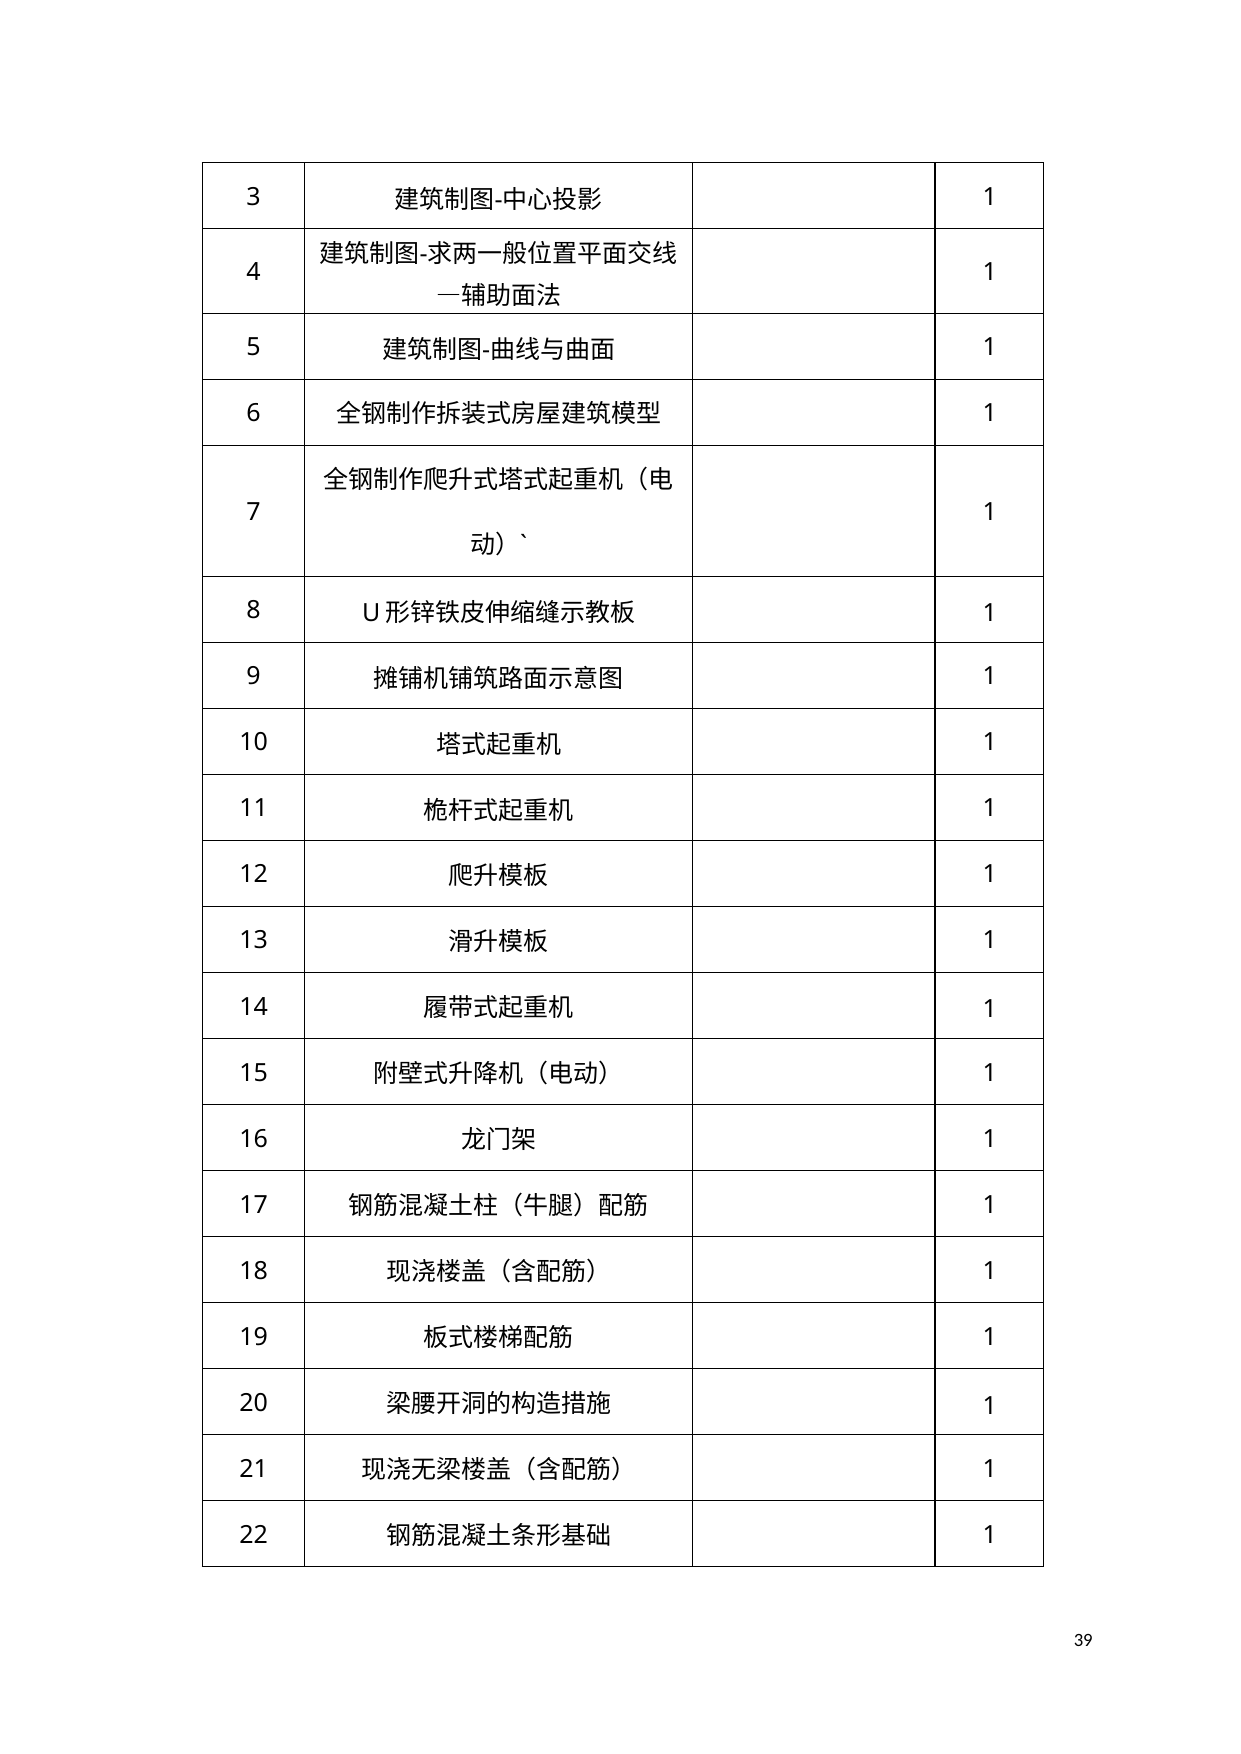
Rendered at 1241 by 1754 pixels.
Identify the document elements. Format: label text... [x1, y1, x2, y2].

table_cell 塔式起重机 [305, 709, 692, 774]
table_cell 1 [936, 1369, 1043, 1434]
table_cell [693, 380, 934, 444]
table_cell 12 [203, 841, 304, 906]
table_cell [693, 163, 934, 228]
table_cell [693, 1369, 934, 1434]
table_cell 龙门架 [305, 1105, 692, 1170]
table_cell 建筑制图-曲线与曲面 [305, 314, 692, 378]
table_cell 22 [203, 1501, 304, 1566]
table_cell 1 [936, 841, 1043, 906]
table_cell 13 [203, 907, 304, 972]
table_cell 14 [203, 973, 304, 1038]
table_cell 摊铺机铺筑路面示意图 [305, 643, 692, 708]
table_cell 1 [936, 163, 1043, 228]
table_cell U形锌铁皮伸缩缝示教板 [305, 577, 692, 642]
table_cell [693, 709, 934, 774]
table_cell [693, 1039, 934, 1104]
table_cell [693, 229, 934, 312]
table_cell 10 [203, 709, 304, 774]
table_cell [693, 907, 934, 972]
table_cell 爬升模板 [305, 841, 692, 906]
table_cell 1 [936, 380, 1043, 444]
table_cell 1 [936, 1171, 1043, 1236]
table_cell 5 [203, 314, 304, 378]
table_cell 全钢制作爬升式塔式起重机（电动）` [305, 446, 692, 576]
table_cell [693, 1237, 934, 1302]
table_cell 1 [936, 1237, 1043, 1302]
table_cell [693, 1105, 934, 1170]
table_cell [693, 1303, 934, 1368]
table_cell 1 [936, 1039, 1043, 1104]
table_cell 19 [203, 1303, 304, 1368]
table_cell 8 [203, 577, 304, 642]
table_cell 1 [936, 643, 1043, 708]
table_cell 15 [203, 1039, 304, 1104]
table_cell [693, 577, 934, 642]
table_cell [693, 1501, 934, 1566]
table_cell 1 [936, 577, 1043, 642]
table_cell 建筑制图-求两一般位置平面交线—辅助面法 [305, 229, 692, 312]
table_cell 1 [936, 446, 1043, 576]
table_cell 1 [936, 314, 1043, 378]
table_cell 20 [203, 1369, 304, 1434]
table_cell [693, 314, 934, 378]
table_cell 1 [936, 229, 1043, 312]
table_cell [693, 841, 934, 906]
table_cell 履带式起重机 [305, 973, 692, 1038]
table_cell 1 [936, 709, 1043, 774]
table_cell [693, 643, 934, 708]
table_cell 7 [203, 446, 304, 576]
table_cell 1 [936, 1501, 1043, 1566]
table_cell 钢筋混凝土柱（牛腿）配筋 [305, 1171, 692, 1236]
table_cell 1 [936, 1105, 1043, 1170]
table_cell 梁腰开洞的构造措施 [305, 1369, 692, 1434]
table_cell 1 [936, 1435, 1043, 1500]
table_cell 1 [936, 907, 1043, 972]
table_cell 9 [203, 643, 304, 708]
table_cell 3 [203, 163, 304, 228]
table_cell 桅杆式起重机 [305, 775, 692, 840]
table_cell 4 [203, 229, 304, 312]
table_cell [693, 775, 934, 840]
table_cell [693, 973, 934, 1038]
table_cell 1 [936, 973, 1043, 1038]
table_cell 18 [203, 1237, 304, 1302]
table_cell 全钢制作拆装式房屋建筑模型 [305, 380, 692, 444]
table_cell 6 [203, 380, 304, 444]
table_cell 附壁式升降机（电动） [305, 1039, 692, 1104]
table_cell [693, 1171, 934, 1236]
table_cell 16 [203, 1105, 304, 1170]
table_cell 11 [203, 775, 304, 840]
table_cell 建筑制图-中心投影 [305, 163, 692, 228]
table_cell 滑升模板 [305, 907, 692, 972]
table_cell 现浇无梁楼盖（含配筋） [305, 1435, 692, 1500]
table_cell [693, 1435, 934, 1500]
table_cell 17 [203, 1171, 304, 1236]
table_cell 现浇楼盖（含配筋） [305, 1237, 692, 1302]
table_cell 1 [936, 775, 1043, 840]
table_cell 1 [936, 1303, 1043, 1368]
table_cell [693, 446, 934, 576]
table_cell 钢筋混凝土条形基础 [305, 1501, 692, 1566]
table_cell 板式楼梯配筋 [305, 1303, 692, 1368]
table_cell 21 [203, 1435, 304, 1500]
